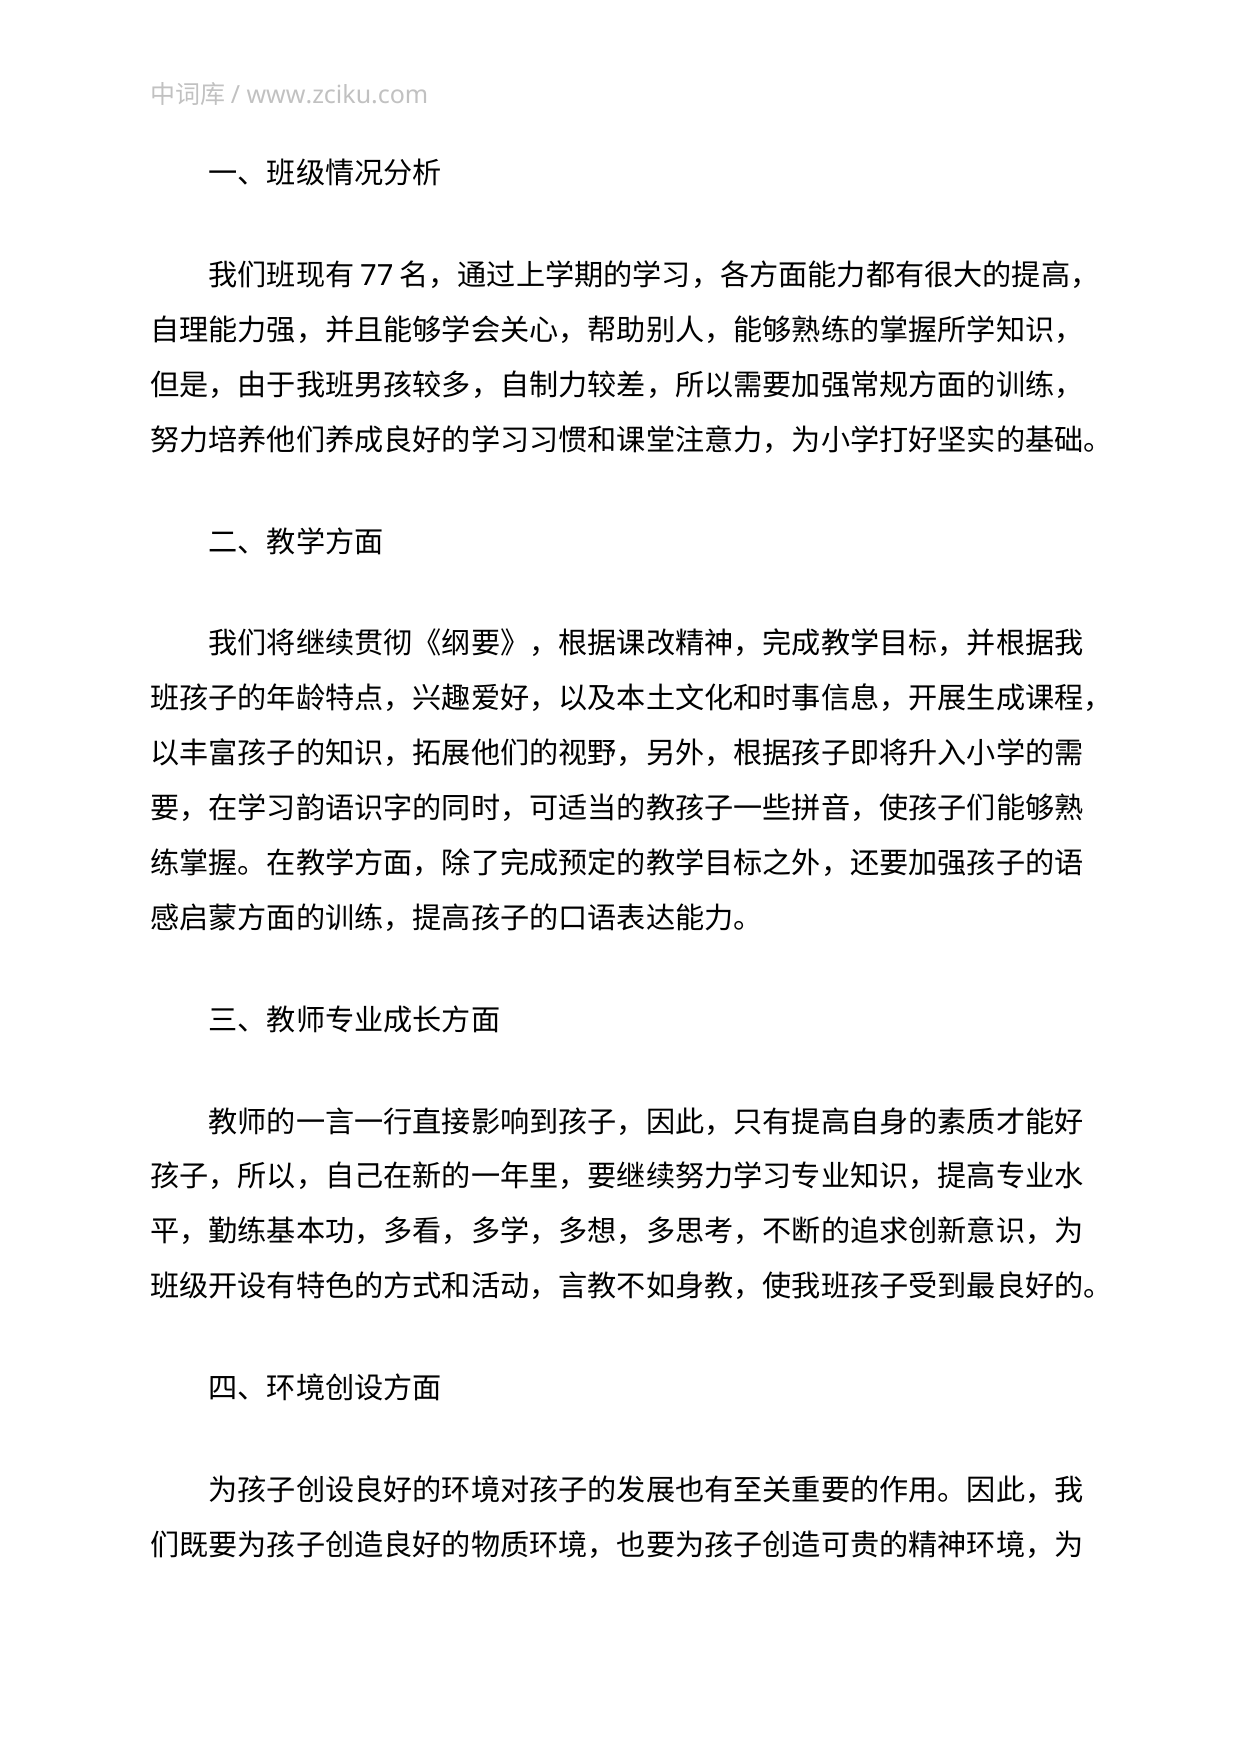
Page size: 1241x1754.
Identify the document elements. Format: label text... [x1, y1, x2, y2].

text 教师的一言一行直接影响到孩子，因此，只有提高自身的素质才能好孩子，所以，自己在新的一年里，要继续努力学习专业知识，提高专业水平，勤练基本功，多看，多学，多想，多思考，不断的追求创新意识，为班级开设有特色的方式和活动，言教不如身教，使我班孩子受到最良好的。 [150, 1098, 1090, 1305]
text 我们班现有77名，通过上学期的学习，各方面能力都有很大的提高，自理能力强，并且能够学会关心，帮助别人，能够熟练的掌握所学知识，但是，由于我班男孩较多，自制力较差，所以需要加强常规方面的训练，努力培养他们养成良好的学习习惯和课堂注意力，为小学打好坚实的基础。 [150, 252, 1090, 459]
text 我们将继续贯彻《纲要》，根据课改精神，完成教学目标，并根据我班孩子的年龄特点，兴趣爱好，以及本土文化和时事信息，开展生成课程，以丰富孩子的知识，拓展他们的视野，另外，根据孩子即将升入小学的需要，在学习韵语识字的同时，可适当的教孩子一些拼音，使孩子们能够熟练掌握。在教学方面，除了完成预定的教学目标之外，还要加强孩子的语感启蒙方面的训练，提高孩子的口语表达能力。 [150, 620, 1090, 937]
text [150, 1466, 1090, 1563]
text 三、教师专业成长方面 [150, 996, 1090, 1039]
text 一、班级情况分析 [150, 150, 1090, 192]
text 二、教学方面 [150, 518, 1090, 561]
text 四、环境创设方面 [150, 1364, 1090, 1407]
